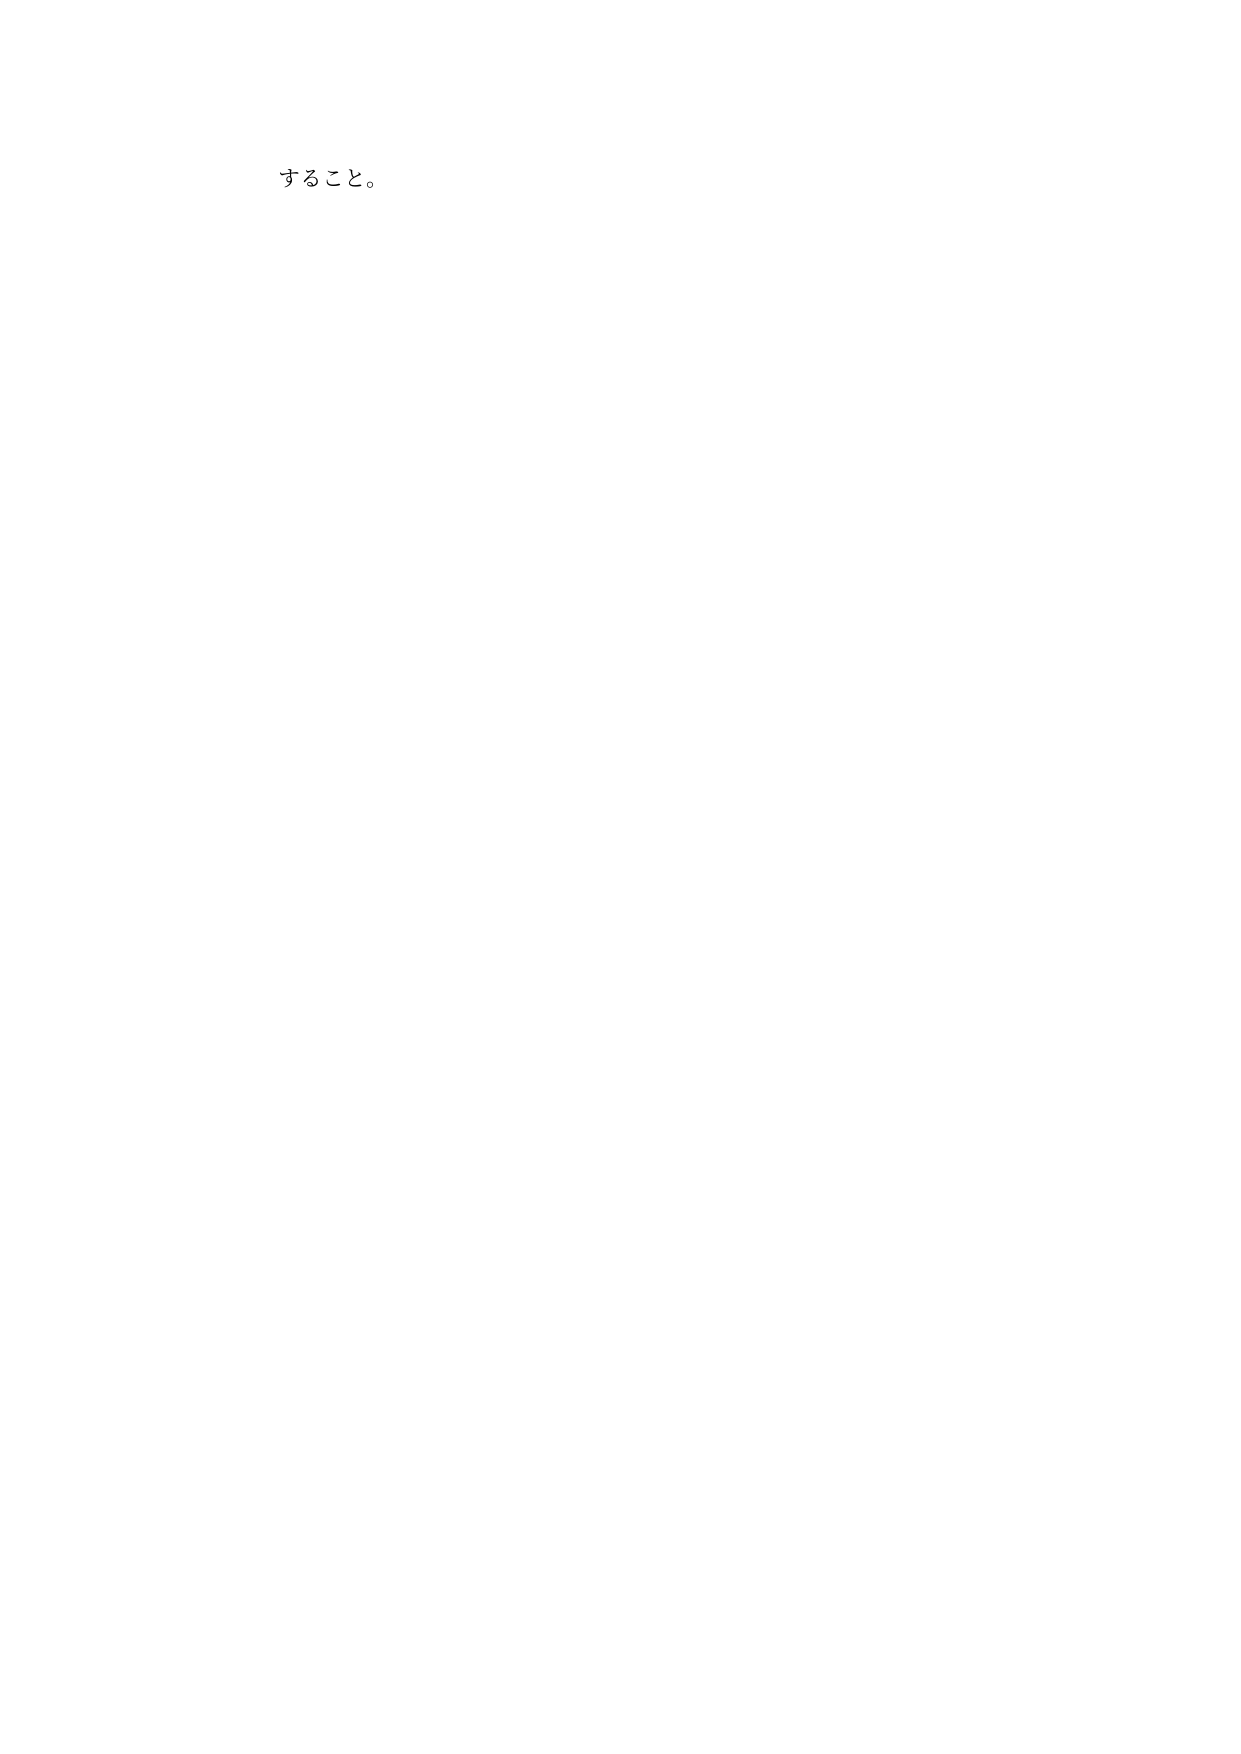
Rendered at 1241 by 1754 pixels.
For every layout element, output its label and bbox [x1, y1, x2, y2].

text [213, 161, 1088, 193]
